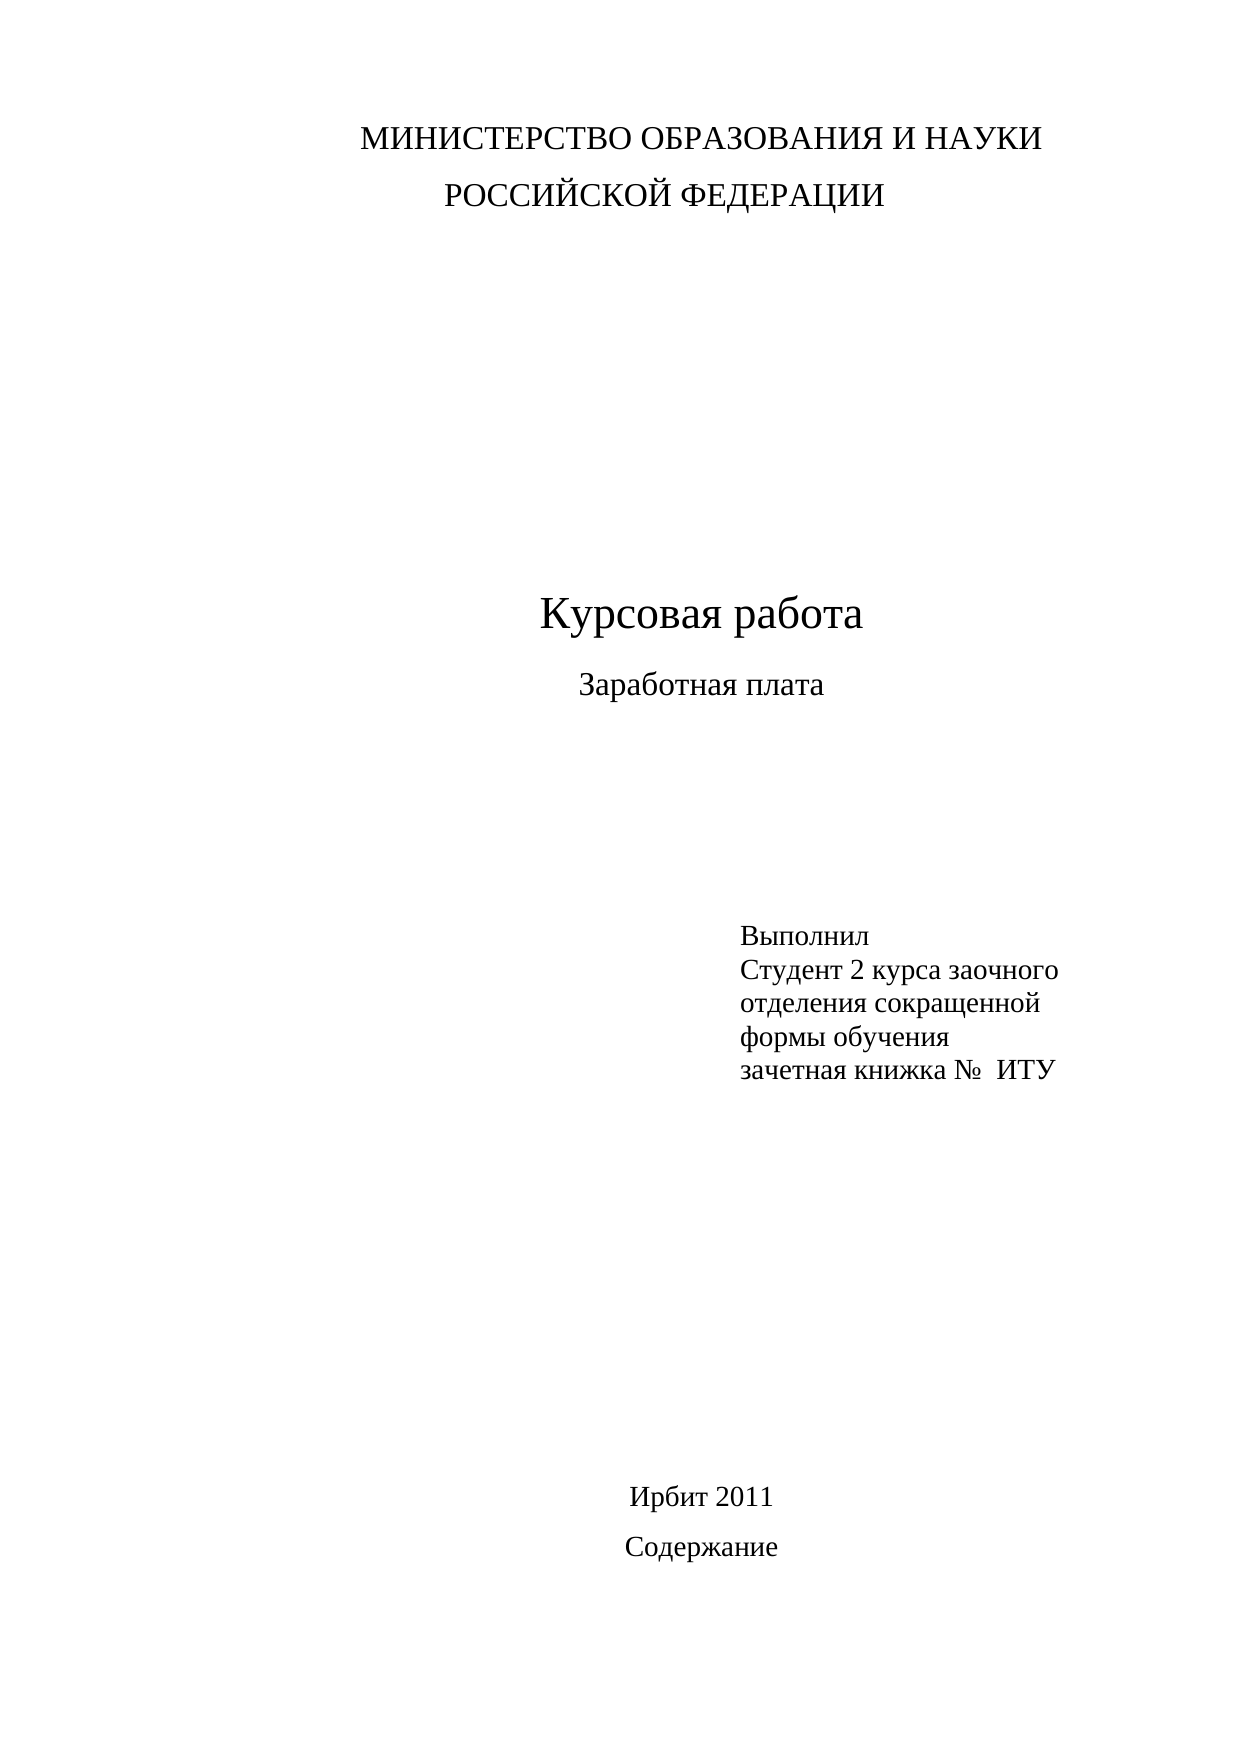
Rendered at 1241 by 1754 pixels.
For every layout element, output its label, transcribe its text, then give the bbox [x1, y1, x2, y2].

text зачетная книжка № ИТУ [702, 1052, 1152, 1086]
text отделения сокращенной [702, 985, 1152, 1019]
text Выполнил [702, 918, 1152, 952]
text Ирбит 2011 [177, 1479, 1152, 1512]
text Содержание [177, 1529, 1152, 1563]
text Заработная плата [177, 664, 1152, 703]
text Курсовая работа [177, 585, 1152, 638]
text МИНИСТЕРСТВО ОБРАЗОВАНИЯ И НАУКИ РОССИЙСКОЙ ФЕДЕРАЦИИ [177, 118, 1152, 214]
text Студент 2 курса заочного [702, 952, 1152, 985]
text формы обучения [702, 1019, 1152, 1052]
